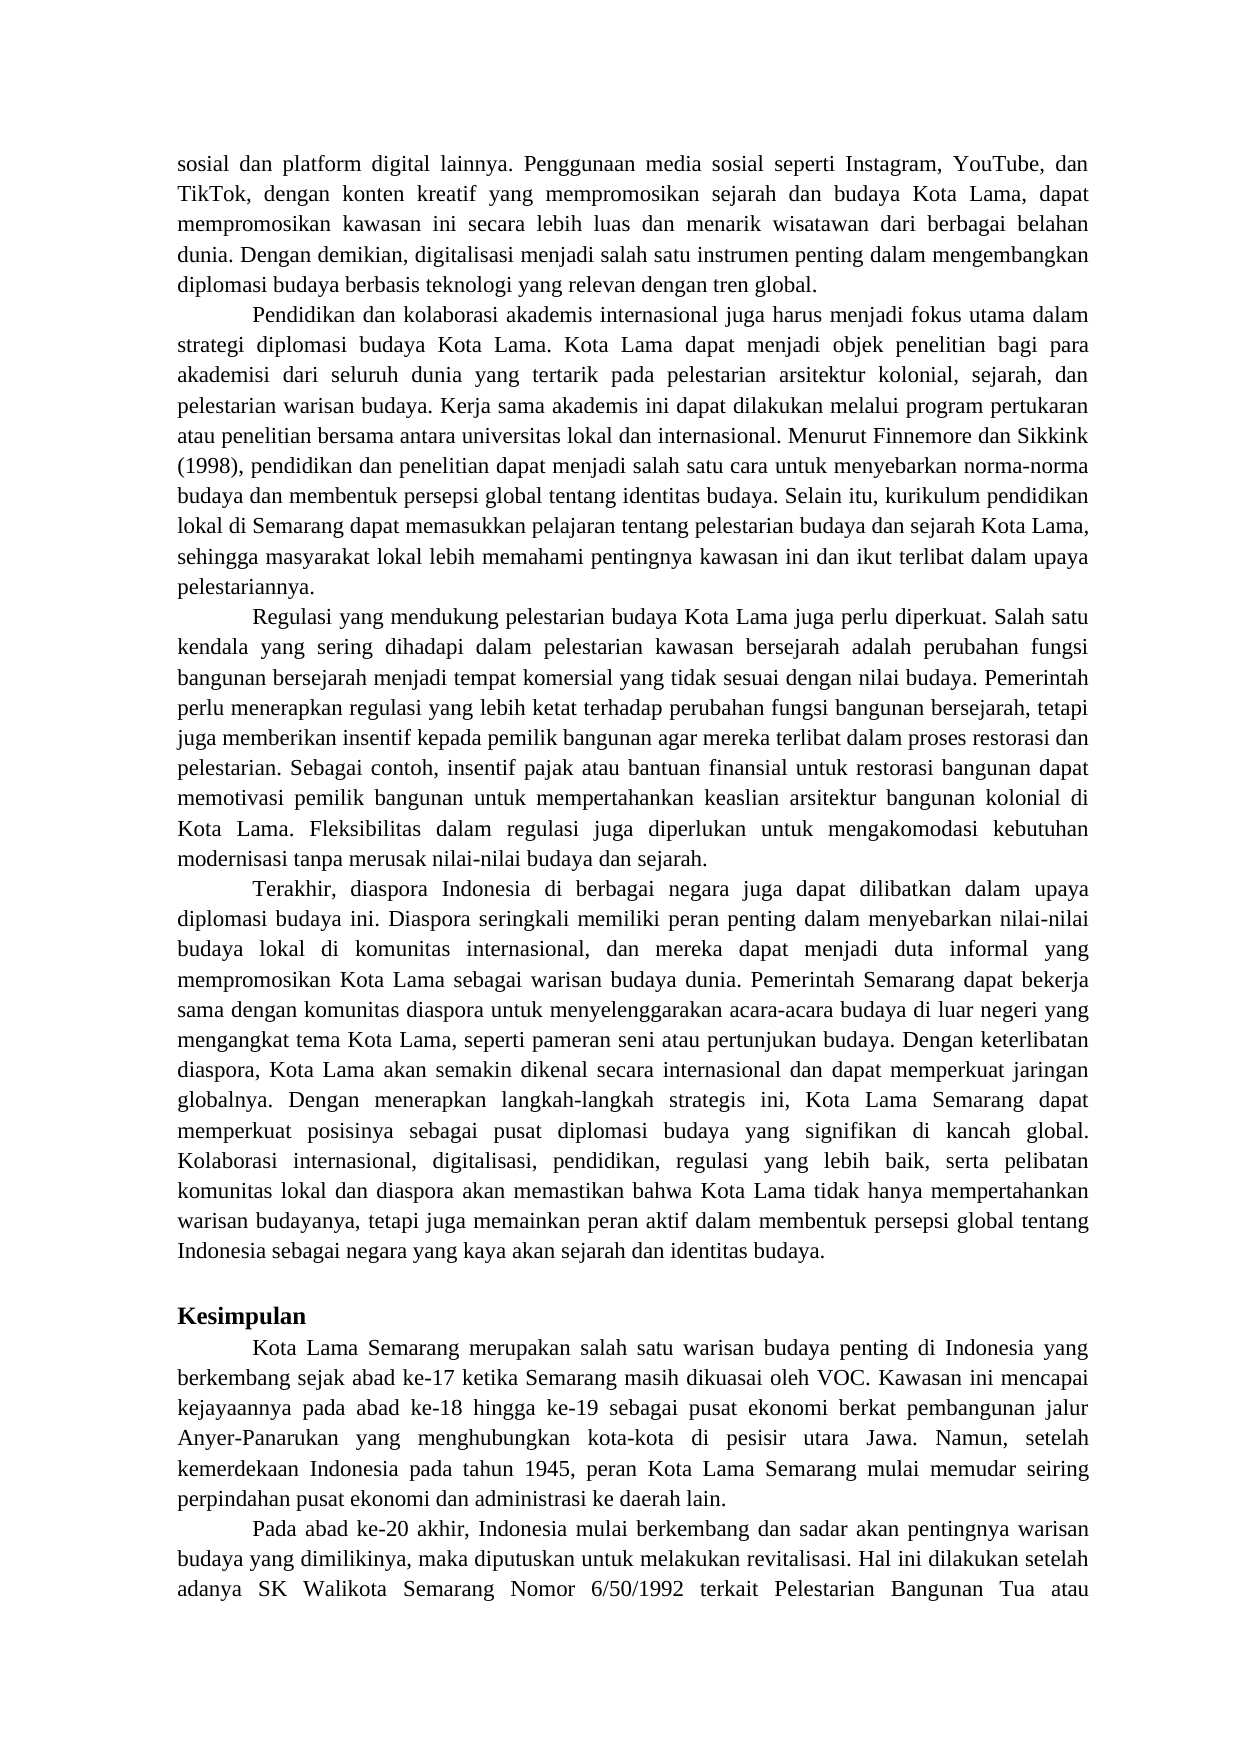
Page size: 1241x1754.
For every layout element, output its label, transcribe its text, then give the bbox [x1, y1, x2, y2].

text Kesimpulan [177, 1301, 1090, 1329]
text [177, 150, 1090, 297]
text Regulasi yang mendukung pelestarian budaya Kota Lama juga perlu diperkuat. Salah satu kendala yang sering dihadapi dalam pelestarian kawasan bersejarah adalah perubahan fungsi bangunan bersejarah menjadi tempat komersial yang tidak sesuai dengan nilai budaya. Pemerintah perlu menerapkan regulasi yang lebih ketat terhadap perubahan fungsi bangunan bersejarah, tetapi juga memberikan insentif kepada pemilik bangunan agar mereka terlibat dalam proses restorasi dan pelestarian. Sebagai contoh, insentif pajak atau bantuan finansial untuk restorasi bangunan dapat memotivasi pemilik bangunan untuk mempertahankan keaslian arsitektur bangunan kolonial di Kota Lama. Fleksibilitas dalam regulasi juga diperlukan untuk mengakomodasi kebutuhan modernisasi tanpa merusak nilai-nilai budaya dan sejarah. [177, 603, 1090, 871]
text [177, 1515, 1090, 1602]
text Kota Lama Semarang merupakan salah satu warisan budaya penting di Indonesia yang berkembang sejak abad ke-17 ketika Semarang masih dikuasai oleh VOC. Kawasan ini mencapai kejayaannya pada abad ke-18 hingga ke-19 sebagai pusat ekonomi berkat pembangunan jalur Anyer-Panarukan yang menghubungkan kota-kota di pesisir utara Jawa. Namun, setelah kemerdekaan Indonesia pada tahun 1945, peran Kota Lama Semarang mulai memudar seiring perpindahan pusat ekonomi dan administrasi ke daerah lain. [177, 1334, 1090, 1511]
text Terakhir, diaspora Indonesia di berbagai negara juga dapat dilibatkan dalam upaya diplomasi budaya ini. Diaspora seringkali memiliki peran penting dalam menyebarkan nilai-nilai budaya lokal di komunitas internasional, dan mereka dapat menjadi duta informal yang mempromosikan Kota Lama sebagai warisan budaya dunia. Pemerintah Semarang dapat bekerja sama dengan komunitas diaspora untuk menyelenggarakan acara-acara budaya di luar negeri yang mengangkat tema Kota Lama, seperti pameran seni atau pertunjukan budaya. Dengan keterlibatan diaspora, Kota Lama akan semakin dikenal secara internasional dan dapat memperkuat jaringan globalnya. Dengan menerapkan langkah-langkah strategis ini, Kota Lama Semarang dapat memperkuat posisinya sebagai pusat diplomasi budaya yang signifikan di kancah global. Kolaborasi internasional, digitalisasi, pendidikan, regulasi yang lebih baik, serta pelibatan komunitas lokal dan diaspora akan memastikan bahwa Kota Lama tidak hanya mempertahankan warisan budayanya, tetapi juga memainkan peran aktif dalam membentuk persepsi global tentang Indonesia sebagai negara yang kaya akan sejarah dan identitas budaya. [177, 875, 1090, 1264]
text Pendidikan dan kolaborasi akademis internasional juga harus menjadi fokus utama dalam strategi diplomasi budaya Kota Lama. Kota Lama dapat menjadi objek penelitian bagi para akademisi dari seluruh dunia yang tertarik pada pelestarian arsitektur kolonial, sejarah, dan pelestarian warisan budaya. Kerja sama akademis ini dapat dilakukan melalui program pertukaran atau penelitian bersama antara universitas lokal dan internasional. Menurut Finnemore dan Sikkink (1998), pendidikan dan penelitian dapat menjadi salah satu cara untuk menyebarkan norma-norma budaya dan membentuk persepsi global tentang identitas budaya. Selain itu, kurikulum pendidikan lokal di Semarang dapat memasukkan pelajaran tentang pelestarian budaya dan sejarah Kota Lama, sehingga masyarakat lokal lebih memahami pentingnya kawasan ini dan ikut terlibat dalam upaya pelestariannya. [177, 301, 1090, 599]
